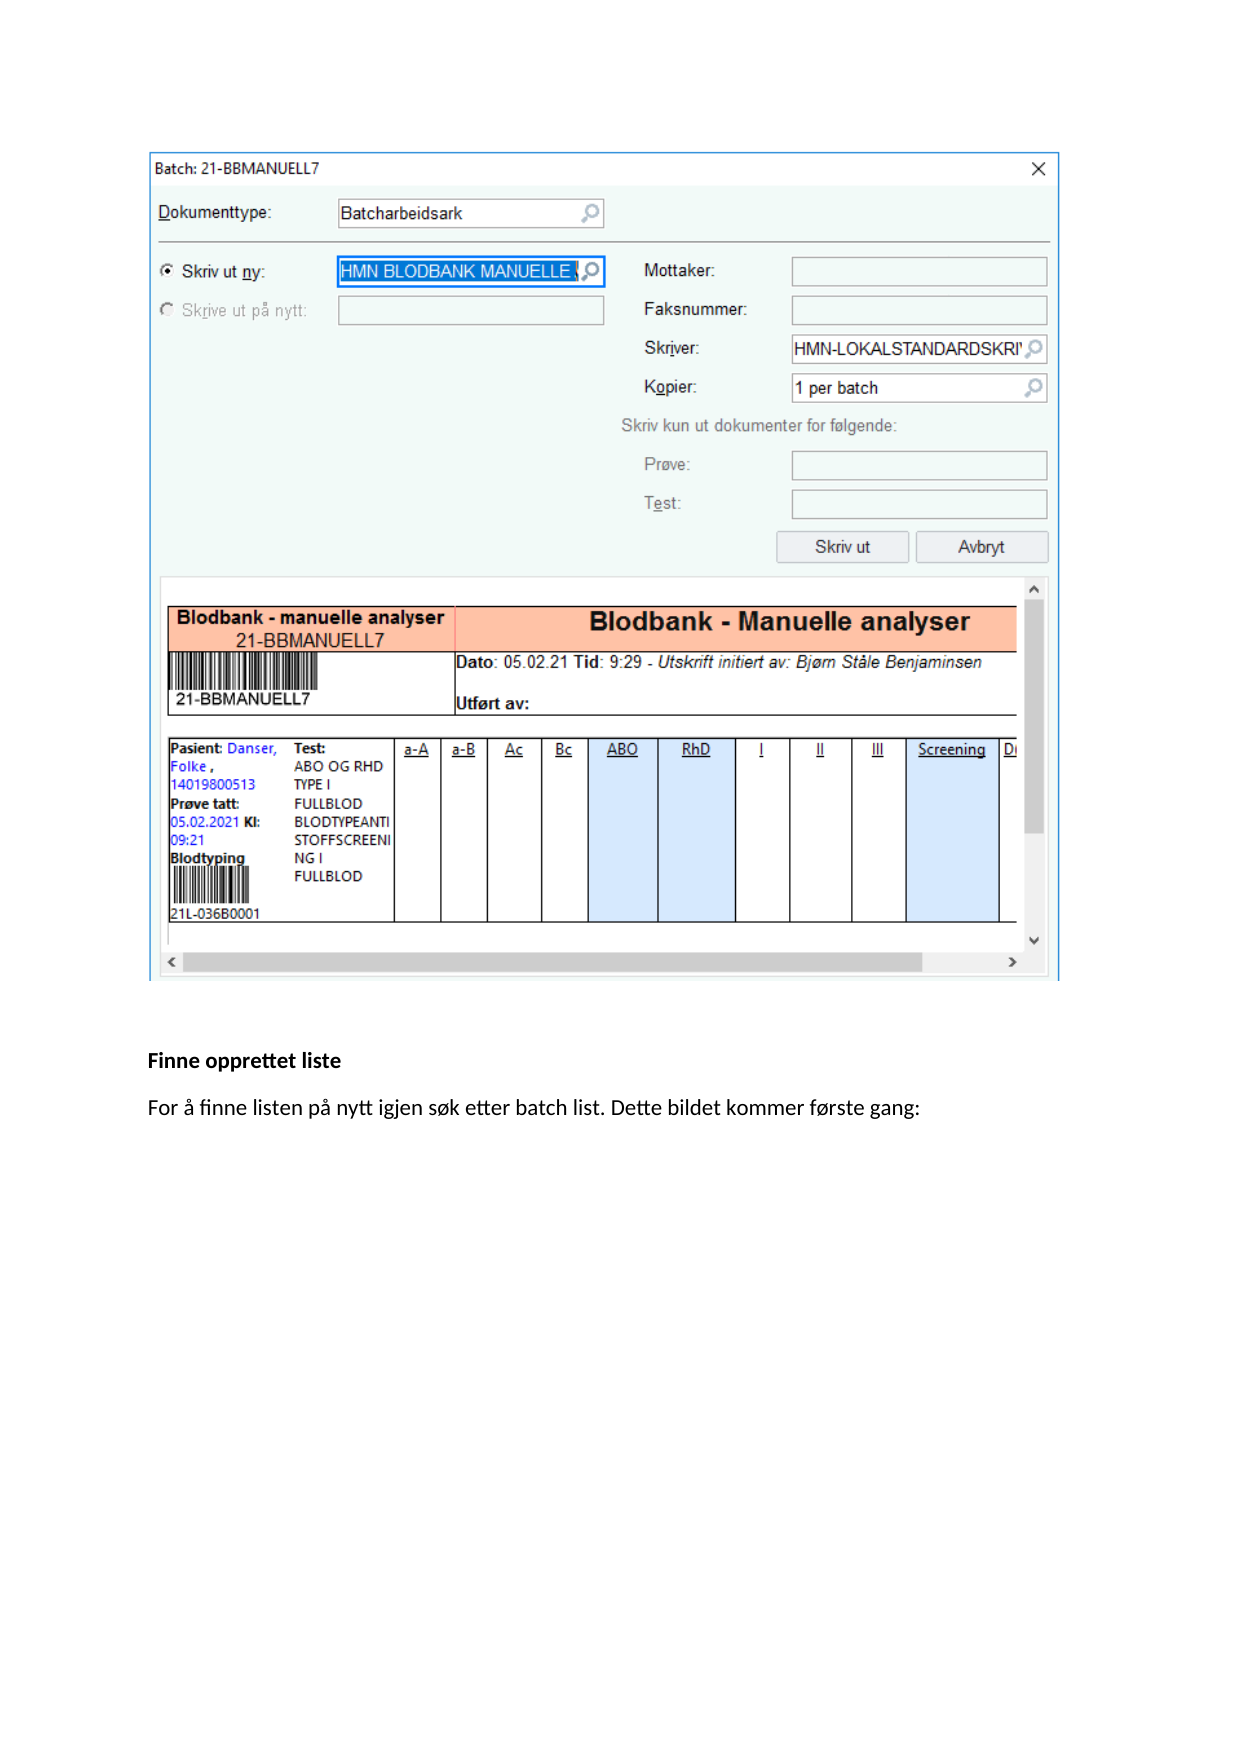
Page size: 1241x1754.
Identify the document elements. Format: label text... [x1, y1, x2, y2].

text For å finne listen på nytt igjen søk etter batch list. Dette bildet kommer første gang: [148, 1093, 1093, 1121]
text Finne opprettet liste [148, 1046, 1093, 1074]
picture [147, 147, 1062, 981]
